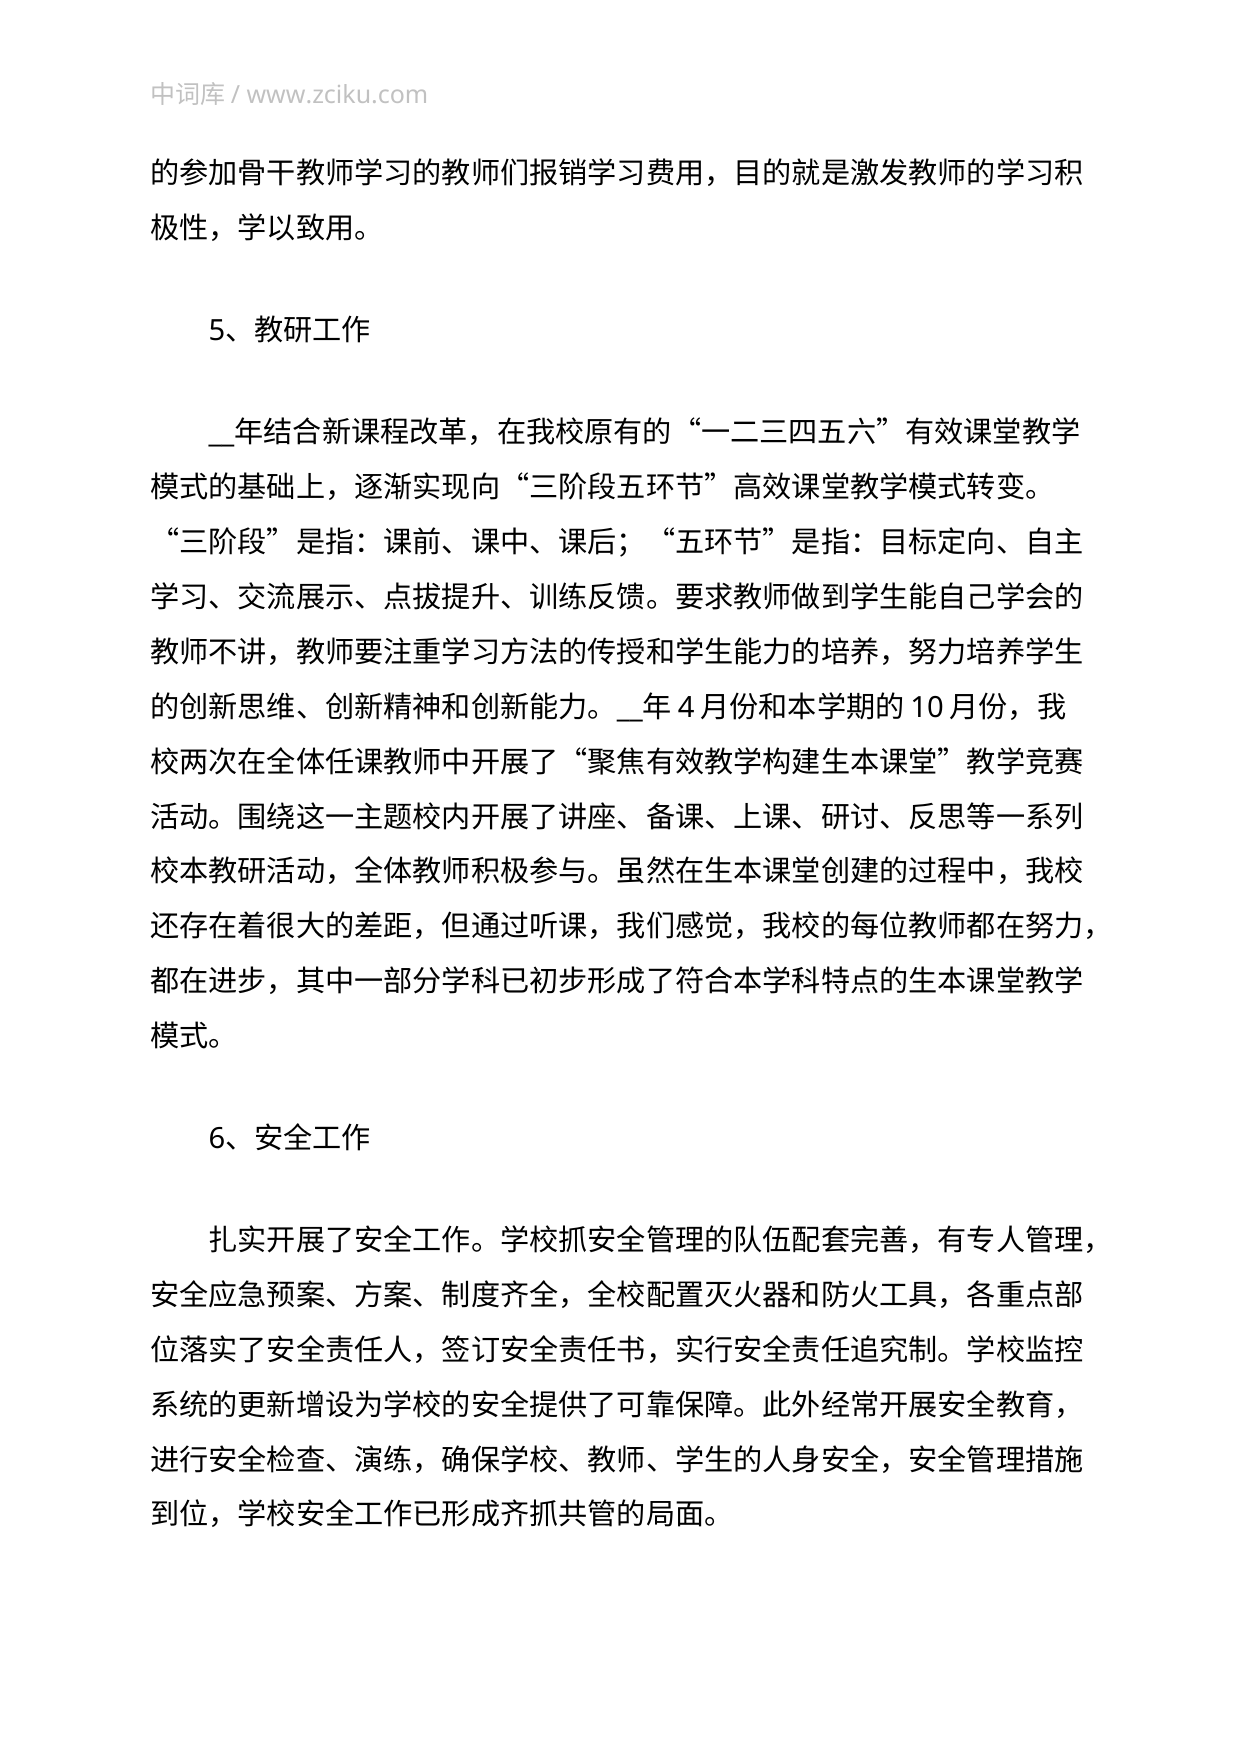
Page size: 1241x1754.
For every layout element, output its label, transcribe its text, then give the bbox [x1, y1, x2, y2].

text 扎实开展了安全工作。学校抓安全管理的队伍配套完善，有专人管理，安全应急预案、方案、制度齐全，全校配置灭火器和防火工具，各重点部位落实了安全责任人，签订安全责任书，实行安全责任追究制。学校监控系统的更新增设为学校的安全提供了可靠保障。此外经常开展安全教育，进行安全检查、演练，确保学校、教师、学生的人身安全，安全管理措施到位，学校安全工作已形成齐抓共管的局面。 [150, 1216, 1090, 1533]
text __年结合新课程改革，在我校原有的“一二三四五六”有效课堂教学模式的基础上，逐渐实现向“三阶段五环节”高效课堂教学模式转变。“三阶段”是指：课前、课中、课后；“五环节”是指：目标定向、自主学习、交流展示、点拔提升、训练反馈。要求教师做到学生能自己学会的教师不讲，教师要注重学习方法的传授和学生能力的培养，努力培养学生的创新思维、创新精神和创新能力。__年4月份和本学期的10月份，我校两次在全体任课教师中开展了“聚焦有效教学构建生本课堂”教学竞赛活动。围绕这一主题校内开展了讲座、备课、上课、研讨、反思等一系列校本教研活动，全体教师积极参与。虽然在生本课堂创建的过程中，我校还存在着很大的差距，但通过听课，我们感觉，我校的每位教师都在努力，都在进步，其中一部分学科已初步形成了符合本学科特点的生本课堂教学模式。 [150, 409, 1090, 1055]
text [150, 150, 1090, 247]
text 5、教研工作 [150, 307, 1090, 349]
text 6、安全工作 [150, 1114, 1090, 1157]
